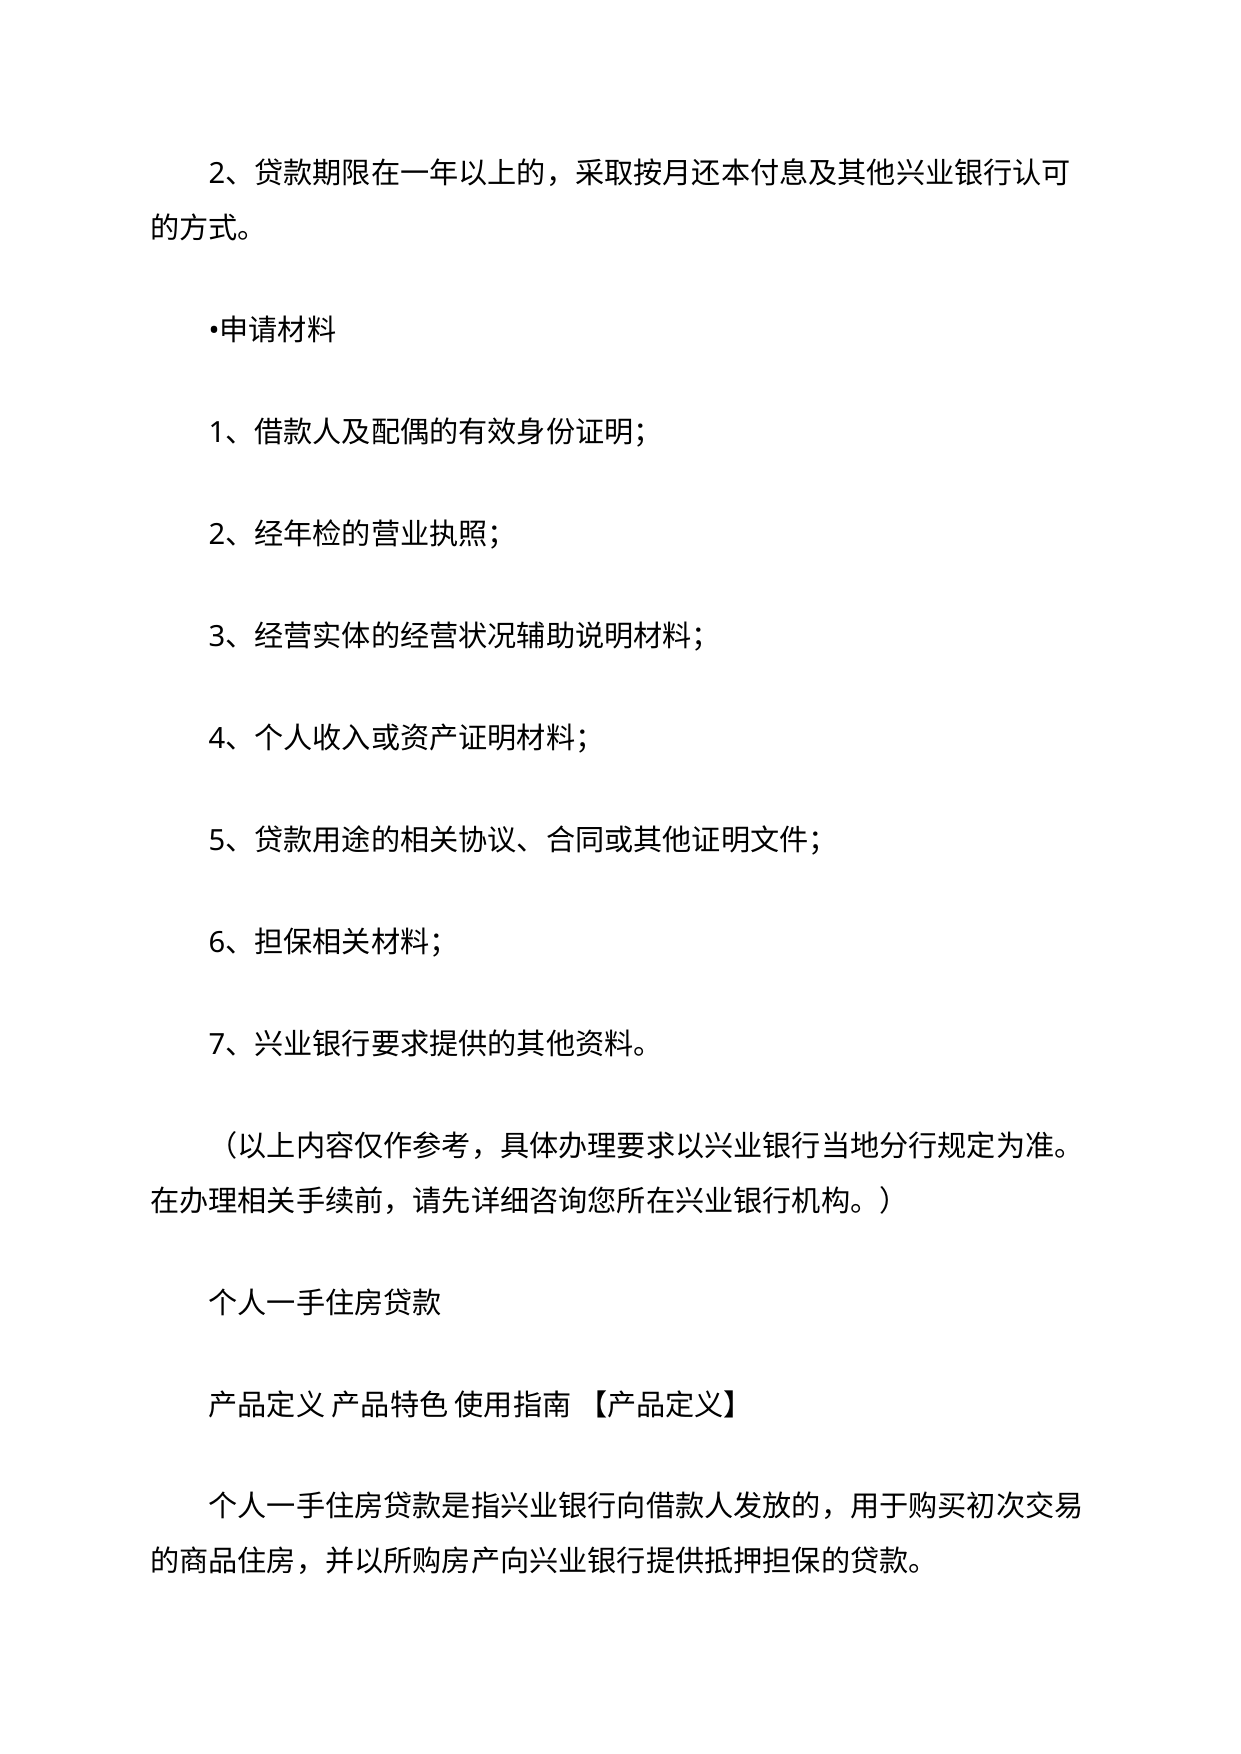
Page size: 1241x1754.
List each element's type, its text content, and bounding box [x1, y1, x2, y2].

text 3、经营实体的经营状况辅助说明材料； [150, 613, 1090, 655]
text 7、兴业银行要求提供的其他资料。 [150, 1021, 1090, 1063]
text 2、贷款期限在一年以上的，采取按月还本付息及其他兴业银行认可的方式。 [150, 150, 1090, 247]
text 2、经年检的营业执照； [150, 511, 1090, 553]
text 5、贷款用途的相关协议、合同或其他证明文件； [150, 817, 1090, 859]
text 个人一手住房贷款是指兴业银行向借款人发放的，用于购买初次交易的商品住房，并以所购房产向兴业银行提供抵押担保的贷款。 [150, 1483, 1090, 1580]
text 6、担保相关材料； [150, 919, 1090, 961]
text 4、个人收入或资产证明材料； [150, 715, 1090, 757]
text 产品定义 产品特色 使用指南 【产品定义】 [150, 1381, 1090, 1423]
text 个人一手住房贷款 [150, 1279, 1090, 1322]
text （以上内容仅作参考，具体办理要求以兴业银行当地分行规定为准。在办理相关手续前，请先详细咨询您所在兴业银行机构。） [150, 1123, 1090, 1220]
text •申请材料 [150, 307, 1090, 349]
text 1、借款人及配偶的有效身份证明； [150, 409, 1090, 451]
